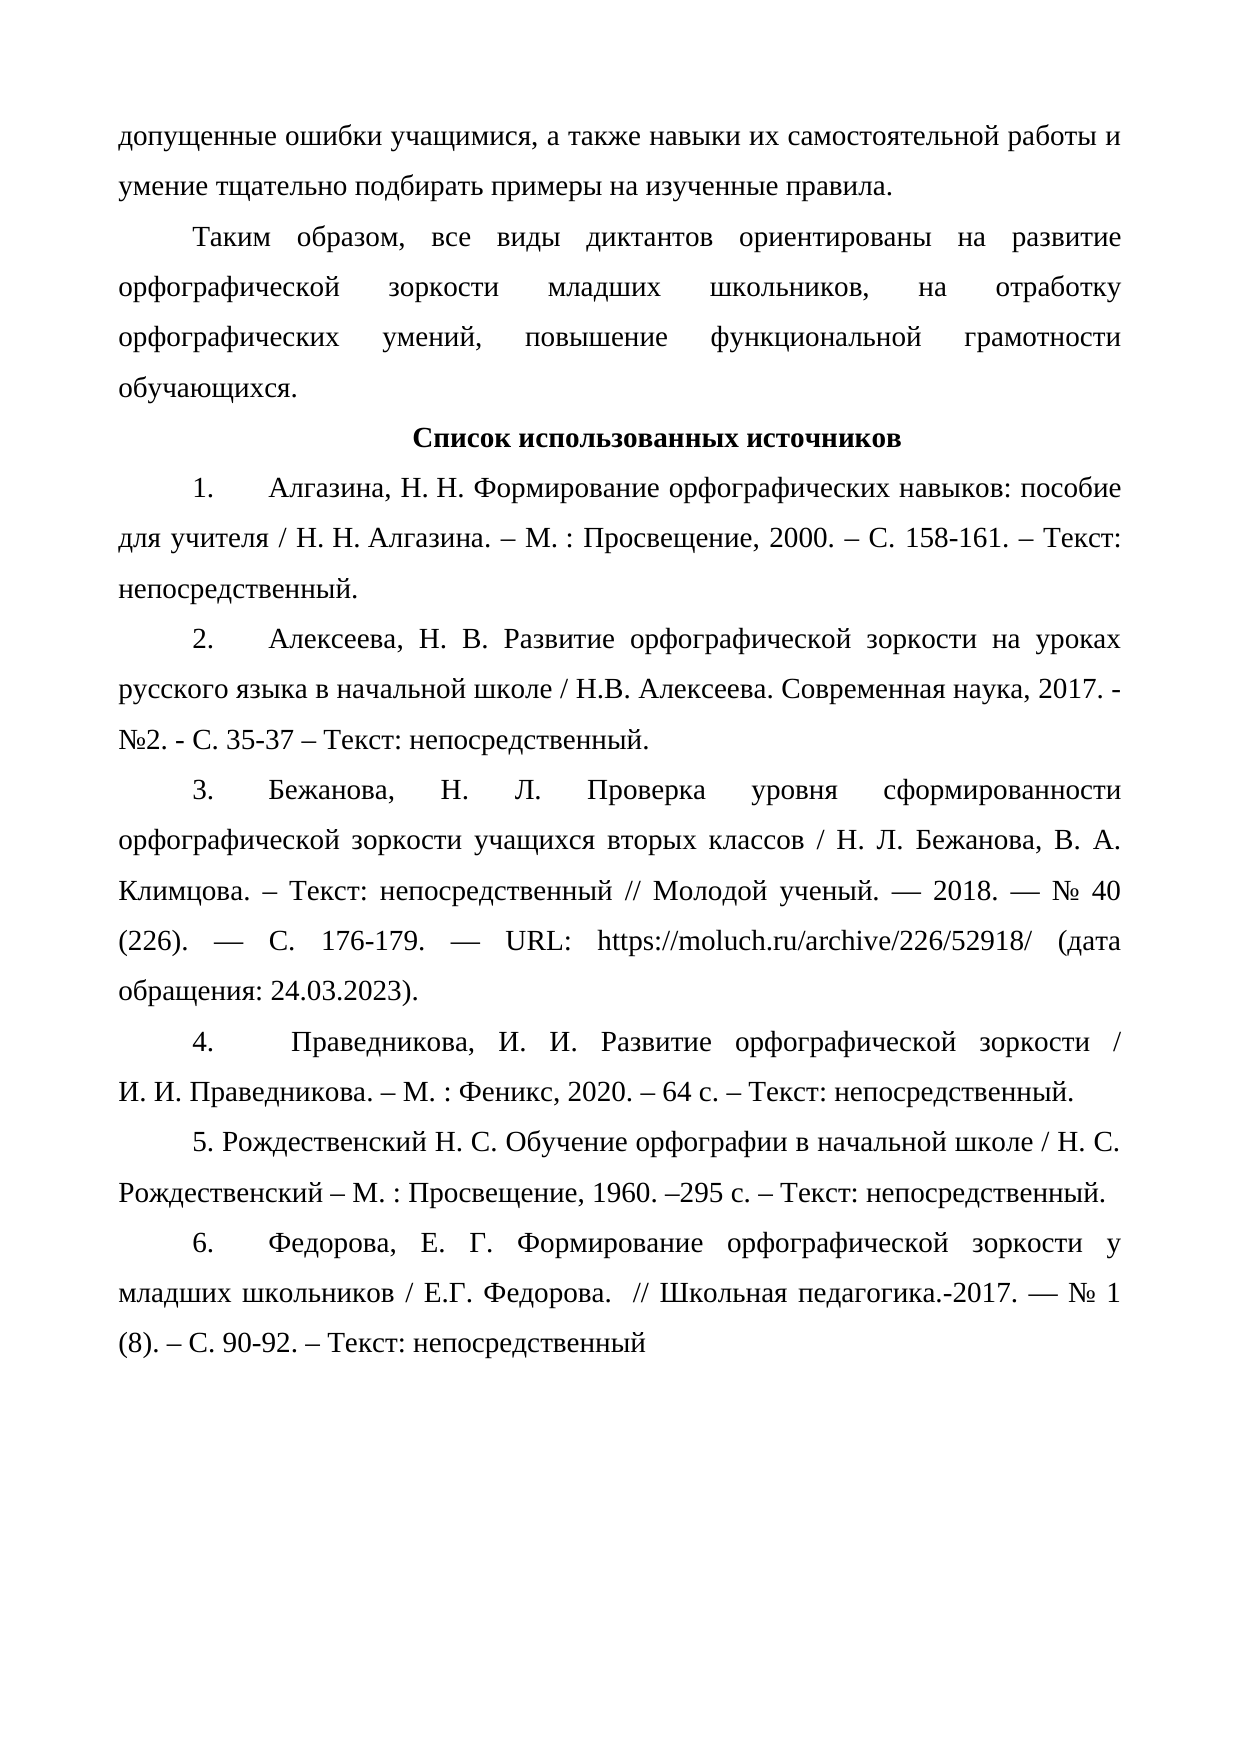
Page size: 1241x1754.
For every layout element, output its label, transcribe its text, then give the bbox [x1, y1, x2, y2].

text 2. Алексеева, Н. В. Развитие орфографической зоркости на уроках русского языка в начальной школе / Н.В. Алексеева. Современная наука, 2017. - №2. - С. 35-37 – Текст: непосредственный. [118, 621, 1122, 755]
text 3. Бежанова, Н. Л. Проверка уровня сформированности орфографической зоркости учащихся вторых классов / Н. Л. Бежанова, В. А. Климцова. – Текст: непосредственный // Молодой ученый. — 2018. — № 40 (226). — С. 176-179. — URL: https://moluch.ru/archive/226/52918/ (дата обращения: 24.03.2023). [118, 772, 1122, 1007]
text Список использованных источников [118, 420, 1122, 453]
text Таким образом, все виды диктантов ориентированы на развитие орфографической зоркости младших школьников, на отработку орфографических умений, повышение функциональной грамотности обучающихся. [118, 219, 1122, 403]
text 1. Алгазина, Н. Н. Формирование орфографических навыков: пособие для учителя / Н. Н. Алгазина. – М. : Просвещение, 2000. – С. 158-161. – Текст: непосредственный. [118, 470, 1122, 604]
text 5. Рождественский Н. С. Обучение орфографии в начальной школе / Н. С. Рождественский – М. : Просвещение, 1960. –295 с. – Текст: непосредственный. [118, 1124, 1122, 1208]
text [118, 118, 1122, 202]
text 6. Федорова, Е. Г. Формирование орфографической зоркости у младших школьников / Е.Г. Федорова. // Школьная педагогика.-2017. — № 1 (8). – С. 90-92. – Текст: непосредственный [118, 1225, 1122, 1359]
text 4. Праведникова, И. И. Развитие орфографической зоркости / И. И. Праведникова. – М. : Феникс, 2020. – 64 с. – Текст: непосредственный. [118, 1024, 1122, 1108]
